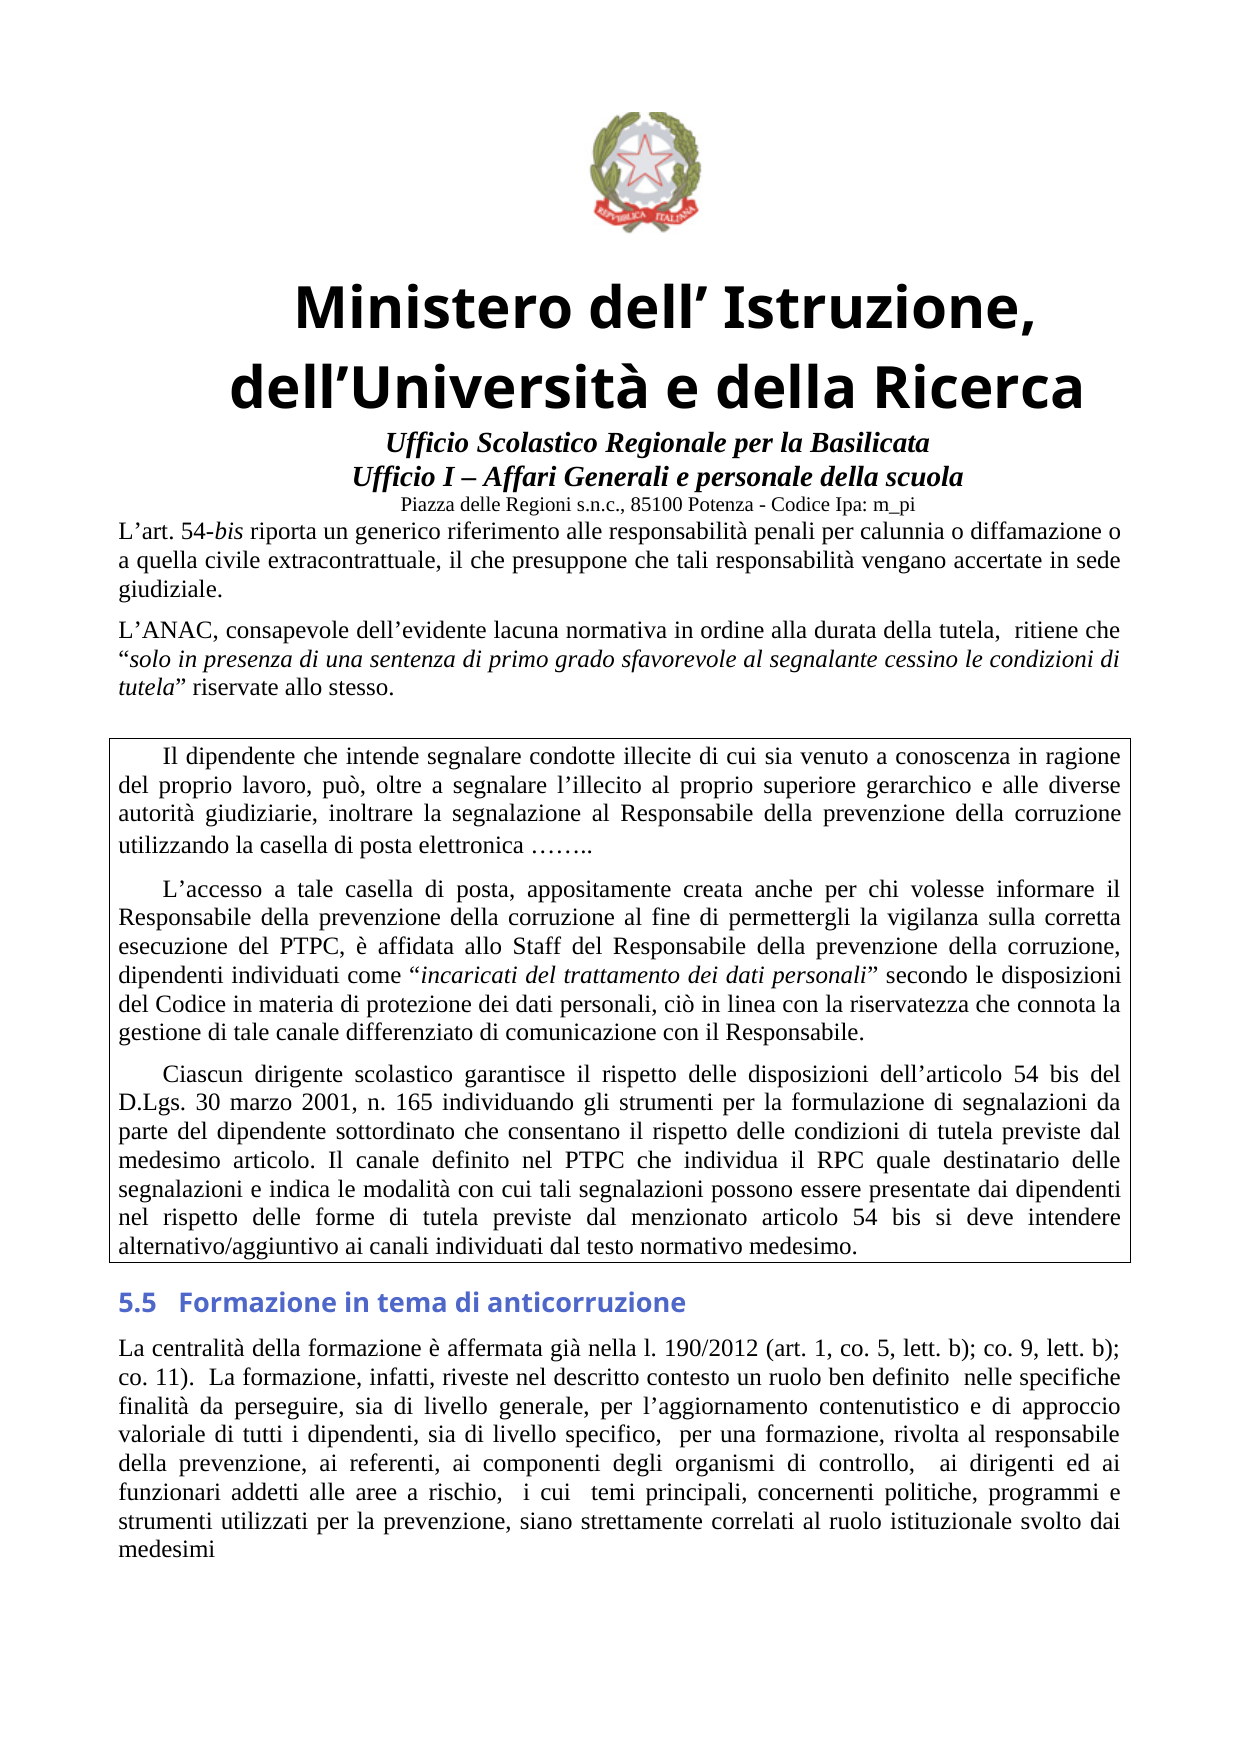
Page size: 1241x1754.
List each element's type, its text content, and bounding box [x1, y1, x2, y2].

text L’ANAC, consapevole dell’evidente lacuna normativa in ordine alla durata della tutela, ritiene che “solo in presenza di una sentenza di primo grado sfavorevole al segnalante cessino le condizioni di tutela” riservate allo stesso. [118, 615, 1122, 701]
text Il dipendente che intende segnalare condotte illecite di cui sia venuto a conoscenza in ragione del proprio lavoro, può, oltre a segnalare l’illecito al proprio superiore gerarchico e alle diverse autorità giudiziarie, inoltrare la segnalazione al Responsabile della prevenzione della corruzione utilizzando la casella di posta elettronica …….. [110, 739, 1130, 861]
text La centralità della formazione è affermata già nella l. 190/2012 (art. 1, co. 5, lett. b); co. 9, lett. b); co. 11). La formazione, infatti, riveste nel descritto contesto un ruolo ben definito nelle specifiche finalità da perseguire, sia di livello generale, per l’aggiornamento contenutistico e di approccio valoriale di tutti i dipendenti, sia di livello specifico, per una formazione, rivolta al responsabile della prevenzione, ai referenti, ai componenti degli organismi di controllo, ai dirigenti ed ai funzionari addetti alle aree a rischio, i cui temi principali, concernenti politiche, programmi e strumenti utilizzati per la prevenzione, siano strettamente correlati al ruolo istituzionale svolto dai medesimi [118, 1333, 1122, 1563]
text L’art. 54-bis riporta un generico riferimento alle responsabilità penali per calunnia o diffamazione o a quella civile extracontrattuale, il che presuppone che tali responsabilità vengano accertate in sede giudiziale. [118, 516, 1122, 602]
subtitle Formazione in tema di anticorruzione [118, 1284, 1122, 1321]
text L’accesso a tale casella di posta, appositamente creata anche per chi volesse informare il Responsabile della prevenzione della corruzione al fine di permettergli la vigilanza sulla corretta esecuzione del PTPC, è affidata allo Staff del Responsabile della prevenzione della corruzione, dipendenti individuati come “incaricati del trattamento dei dati personali” secondo le disposizioni del Codice in materia di protezione dei dati personali, ciò in linea con la riservatezza che connota la gestione di tale canale differenziato di comunicazione con il Responsabile. [110, 871, 1130, 1046]
picture [582, 112, 707, 237]
text Ciascun dirigente scolastico garantisce il rispetto delle disposizioni dell’articolo 54 bis del D.Lgs. 30 marzo 2001, n. 165 individuando gli strumenti per la formulazione di segnalazioni da parte del dipendente sottordinato che consentano il rispetto delle condizioni di tutela previste dal medesimo articolo. Il canale definito nel PTPC che individua il RPC quale destinatario delle segnalazioni e indica le modalità con cui tali segnalazioni possono essere presentate dai dipendenti nel rispetto delle forme di tutela previste dal menzionato articolo 54 bis si deve intendere alternativo/aggiuntivo ai canali individuati dal testo normativo medesimo. [110, 1056, 1130, 1262]
